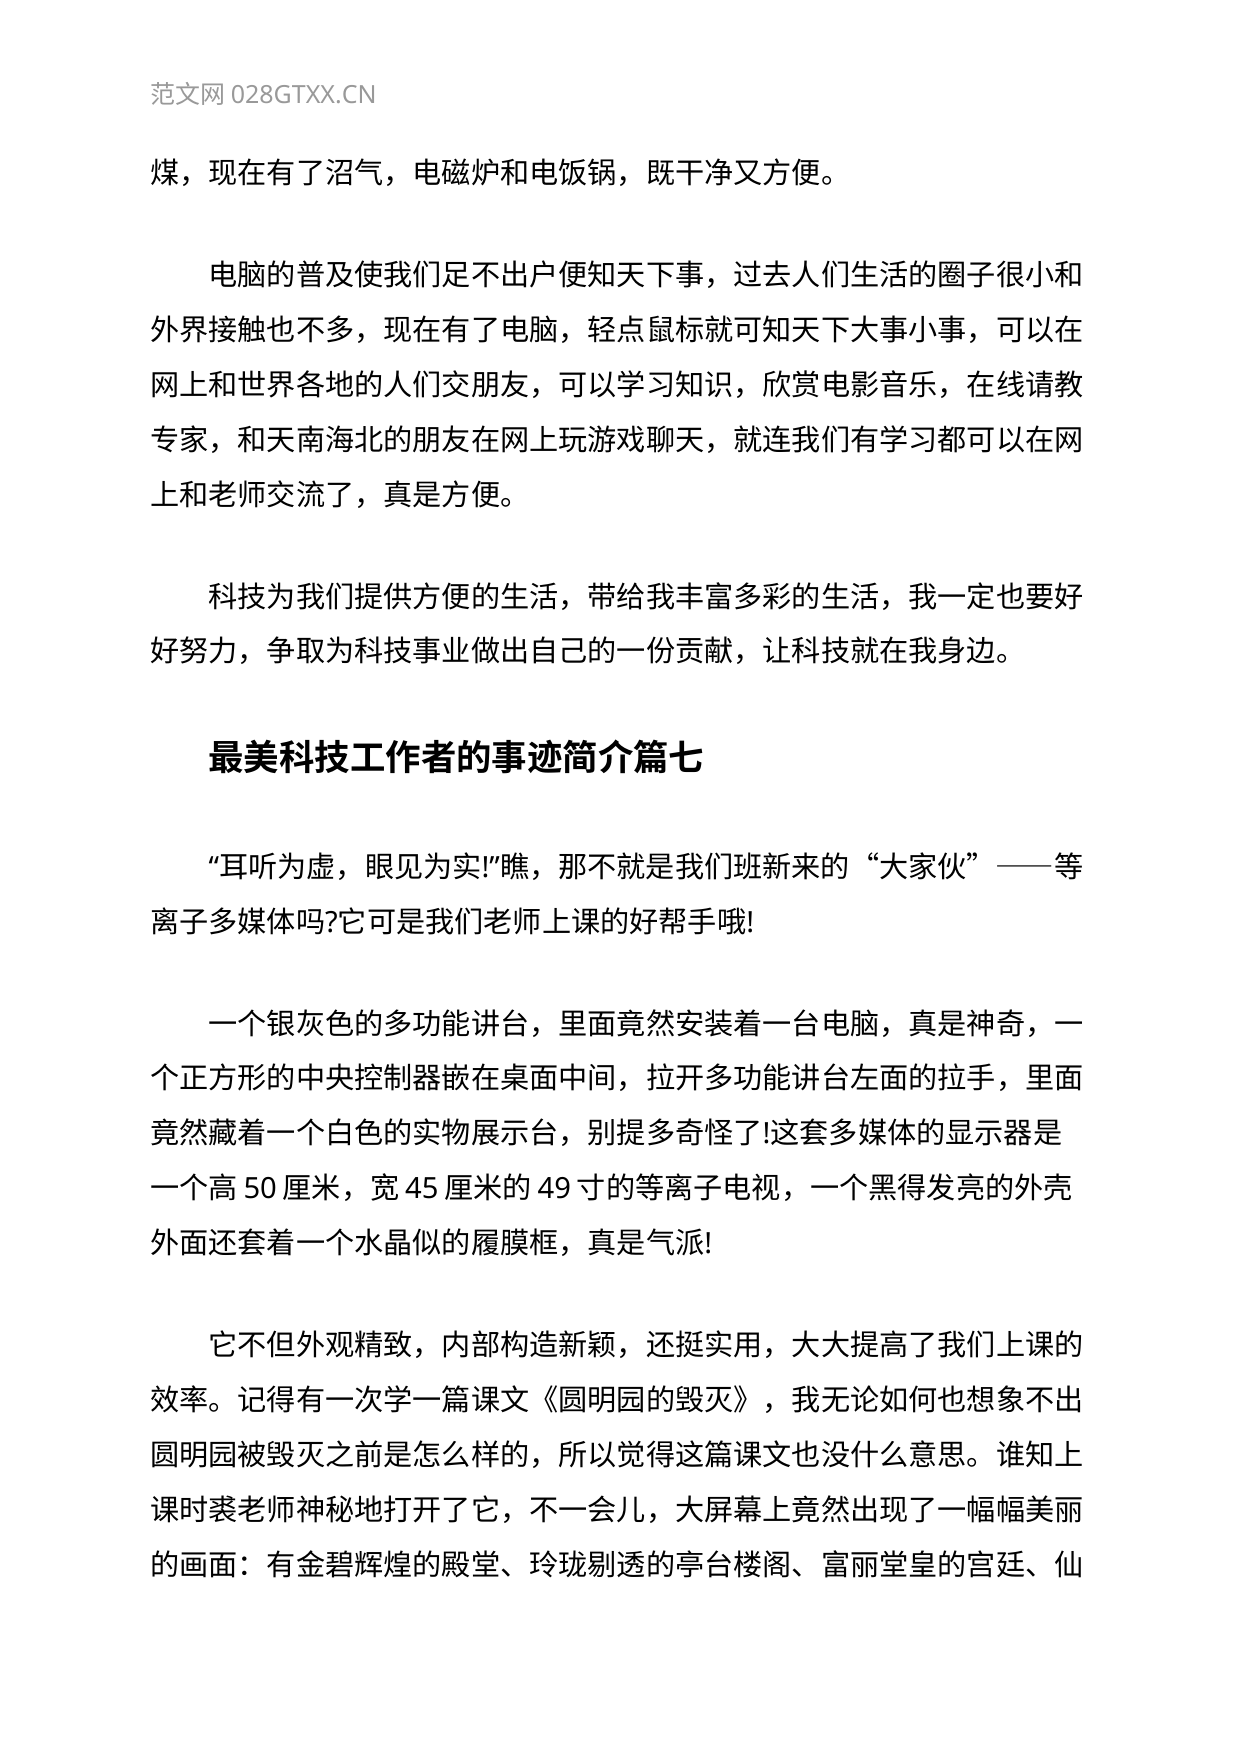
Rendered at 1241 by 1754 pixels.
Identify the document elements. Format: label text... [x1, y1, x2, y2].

text 科技为我们提供方便的生活，带给我丰富多彩的生活，我一定也要好好努力，争取为科技事业做出自己的一份贡献，让科技就在我身边。 [150, 573, 1090, 670]
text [150, 1322, 1090, 1584]
text 一个银灰色的多功能讲台，里面竟然安装着一台电脑，真是神奇，一个正方形的中央控制器嵌在桌面中间，拉开多功能讲台左面的拉手，里面竟然藏着一个白色的实物展示台，别提多奇怪了!这套多媒体的显示器是一个高50厘米，宽45厘米的49寸的等离子电视，一个黑得发亮的外壳外面还套着一个水晶似的履膜框，真是气派! [150, 1000, 1090, 1262]
text 最美科技工作者的事迹简介篇七 [150, 730, 1090, 781]
text 电脑的普及使我们足不出户便知天下事，过去人们生活的圈子很小和外界接触也不多，现在有了电脑，轻点鼠标就可知天下大事小事，可以在网上和世界各地的人们交朋友，可以学习知识，欣赏电影音乐，在线请教专家，和天南海北的朋友在网上玩游戏聊天，就连我们有学习都可以在网上和老师交流了，真是方便。 [150, 252, 1090, 514]
text “耳听为虚，眼见为实!”瞧，那不就是我们班新来的“大家伙”——等离子多媒体吗?它可是我们老师上课的好帮手哦! [150, 843, 1090, 941]
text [150, 150, 1090, 192]
